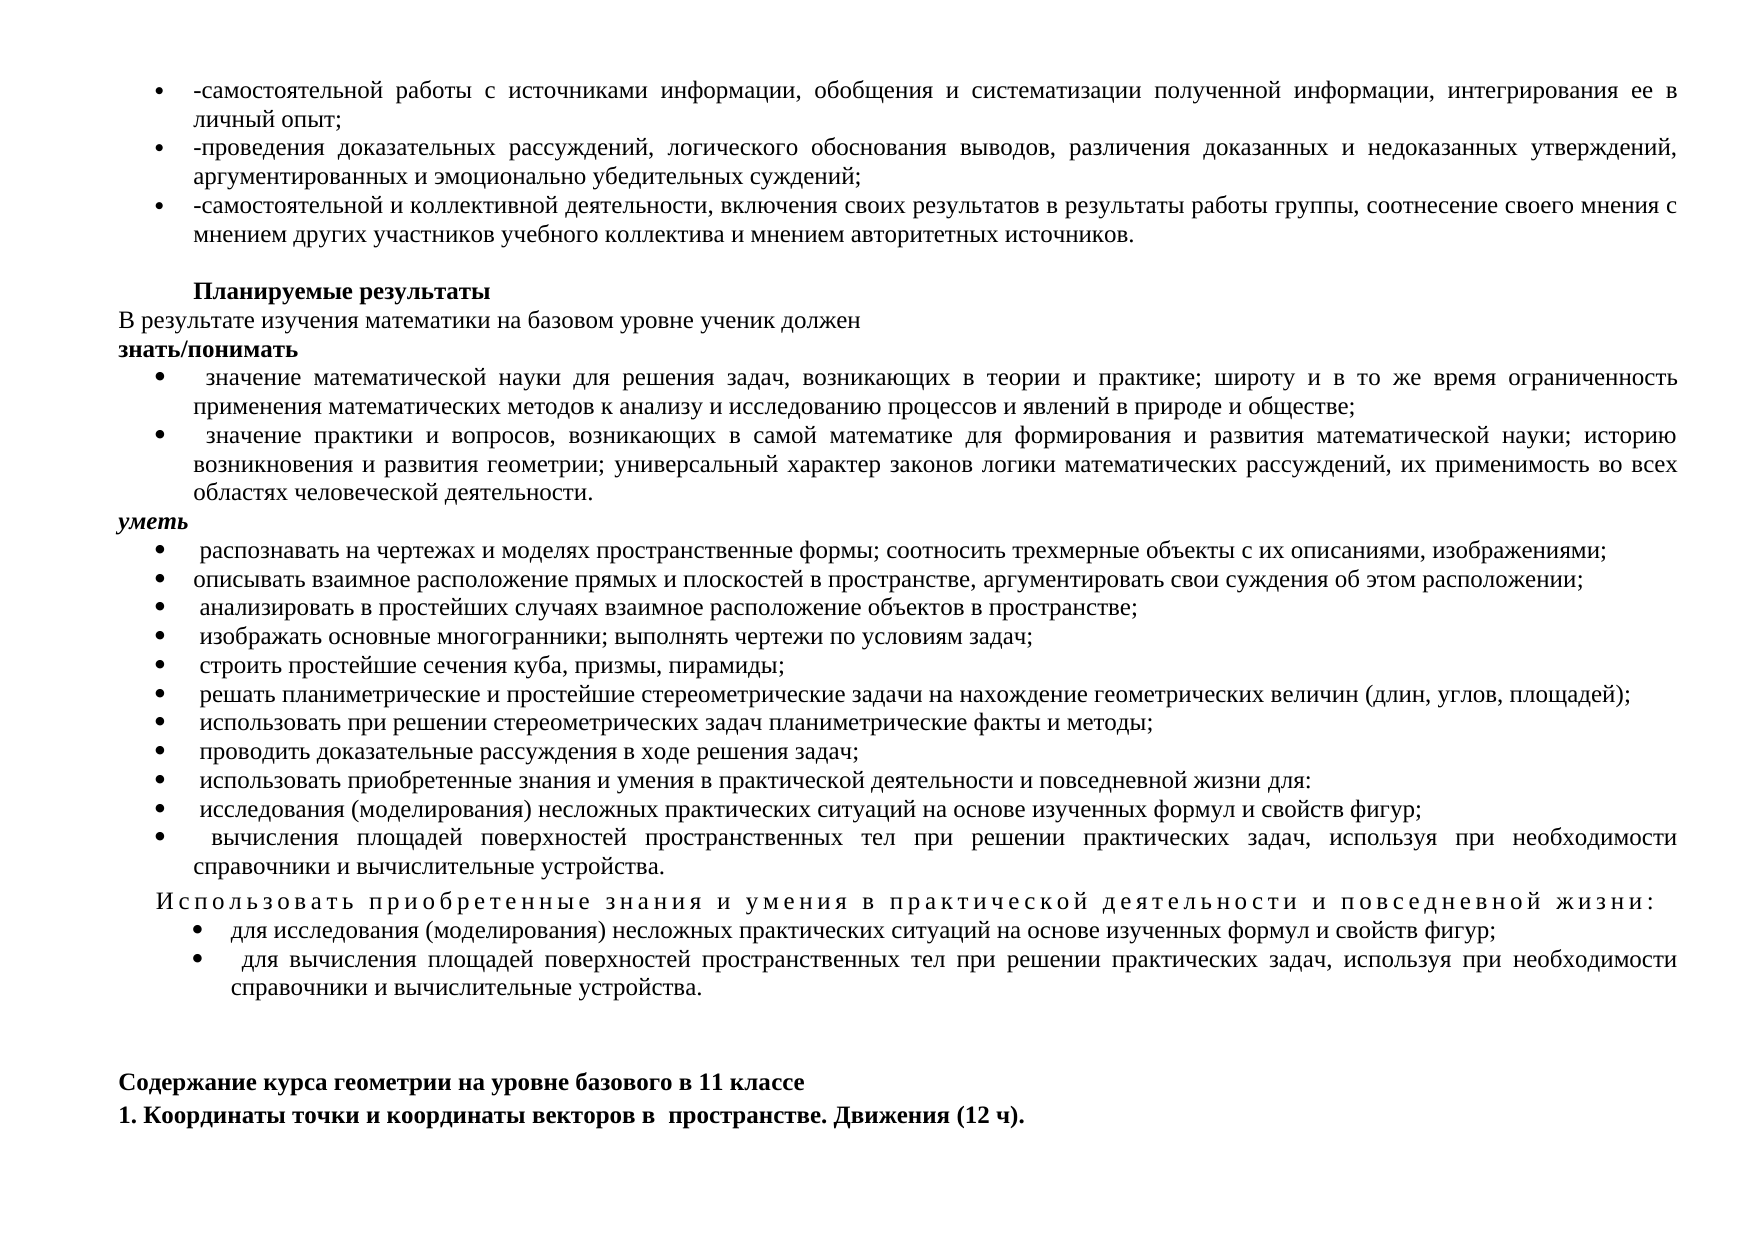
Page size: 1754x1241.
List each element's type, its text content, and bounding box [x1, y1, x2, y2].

list использовать при решении стереометрических задач планиметрические факты и методы; [156, 707, 1679, 736]
list использовать приобретенные знания и умения в практической деятельности и повседневной жизни для: [156, 765, 1679, 794]
text знать/понимать [118, 334, 1679, 362]
list изображать основные многогранники; выполнять чертежи по условиям задач; [156, 621, 1679, 650]
text Планируемые результаты [193, 276, 1679, 305]
list значение математической науки для решения задач, возникающих в теории и практике; широту и в то же время ограниченность применения математических методов к анализу и исследованию процессов и явлений в природе и обществе; [156, 362, 1679, 420]
list -самостоятельной и коллективной деятельности, включения своих результатов в результаты работы группы, соотнесение своего мнения с мнением других участников учебного коллектива и мнением авторитетных источников. [156, 190, 1679, 247]
list для исследования (моделирования) несложных практических ситуаций на основе изученных формул и свойств фигур; [193, 915, 1679, 944]
list строить простейшие сечения куба, призмы, пирамиды; [156, 650, 1679, 679]
list вычисления площадей поверхностей пространственных тел при решении практических задач, используя при необходимости справочники и вычислительные устройства. [156, 822, 1679, 880]
list -проведения доказательных рассуждений, логического обоснования выводов, различения доказанных и недоказанных утверждений, аргументированных и эмоционально убедительных суждений; [156, 132, 1679, 190]
text Содержание курса геометрии на уровне базового в 11 клаccе [118, 1067, 1679, 1096]
text Использовать приобретенные знания и умения в практической деятельности и повседневной жизни: [118, 886, 1679, 915]
list исследования (моделирования) несложных практических ситуаций на основе изученных формул и свойств фигур; [156, 794, 1679, 822]
text В результате изучения математики на базовом уровне ученик должен [118, 305, 1679, 334]
list распознавать на чертежах и моделях пространственные формы; соотносить трехмерные объекты с их описаниями, изображениями; [156, 535, 1679, 564]
list решать планиметрические и простейшие стереометрические задачи на нахождение геометрических величин (длин, углов, площадей); [156, 679, 1679, 707]
list анализировать в простейших случаях взаимное расположение объектов в пространстве; [156, 592, 1679, 621]
list проводить доказательные рассуждения в ходе решения задач; [156, 736, 1679, 765]
list значение практики и вопросов, возникающих в самой математике для формирования и развития математической науки; историю возникновения и развития геометрии; универсальный характер законов логики математических рассуждений, их применимость во всех областях человеческой деятельности. [156, 420, 1679, 506]
list -самостоятельной работы с источниками информации, обобщения и систематизации полученной информации, интегрирования ее в личный опыт; [156, 75, 1679, 132]
list описывать взаимное расположение прямых и плоскостей в пространстве, аргументировать свои суждения об этом расположении; [156, 564, 1679, 592]
text 1. Координаты точки и координаты векторов в пространстве. Движения (12 ч). [118, 1100, 1679, 1129]
list для вычисления площадей поверхностей пространственных тел при решении практических задач, используя при необходимости справочники и вычислительные устройства. [193, 944, 1679, 1001]
text уметь [118, 506, 1679, 535]
